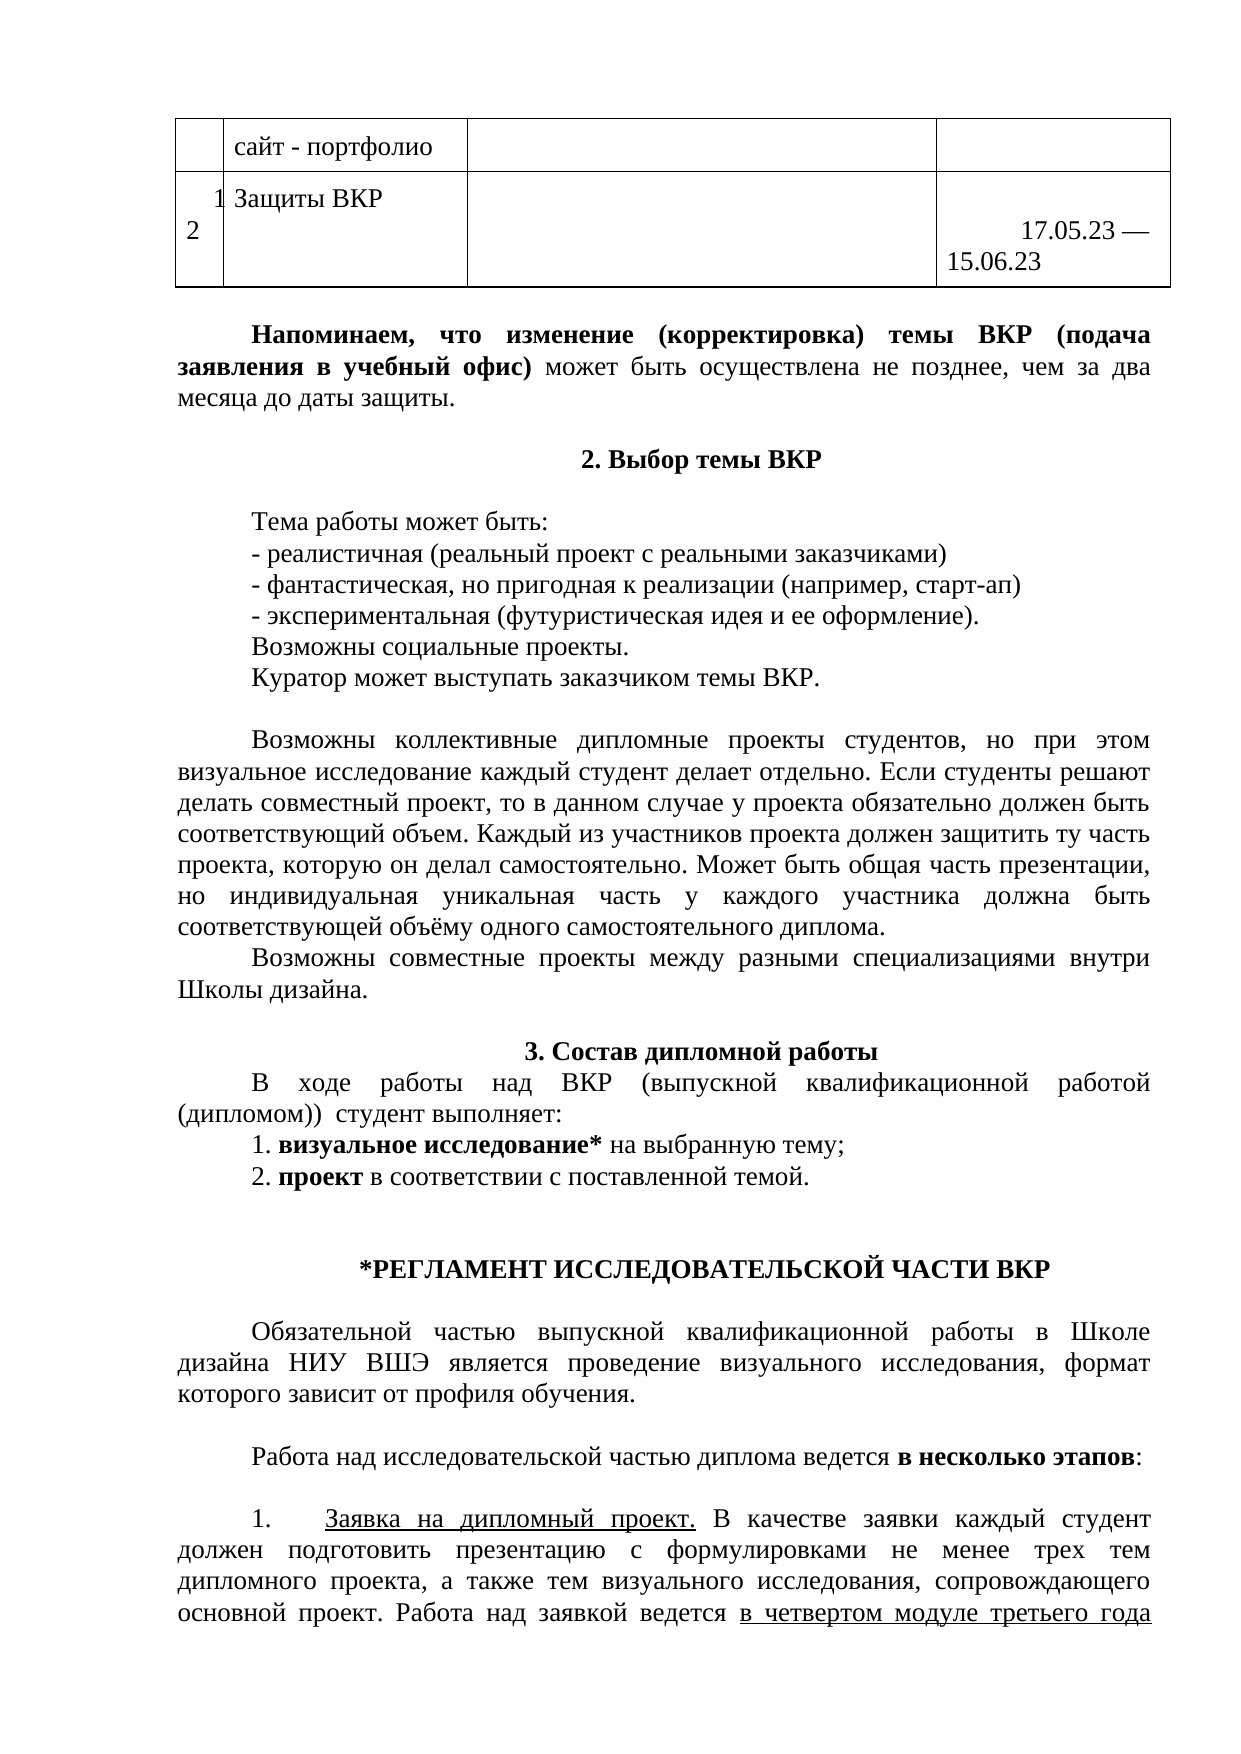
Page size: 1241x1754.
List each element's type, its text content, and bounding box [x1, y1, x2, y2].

text *РЕГЛАМЕНТ ИССЛЕДОВАТЕЛЬСКОЙ ЧАСТИ ВКР [133, 1253, 1203, 1284]
text Напоминаем, что изменение (корректировка) темы ВКР (подача заявления в учебный офис) может быть осуществлена не позднее, чем за два месяца до даты защиты. [177, 319, 1152, 412]
table_cell 12 [176, 172, 223, 286]
table_cell 17.05.23 — 15.06.23 [937, 172, 1170, 286]
text Тема работы может быть: [177, 506, 1152, 537]
table_cell [468, 172, 936, 286]
text 1. визуальное исследование* на выбранную тему; [177, 1128, 1152, 1159]
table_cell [224, 119, 467, 171]
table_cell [468, 119, 936, 171]
text Обязательной частью выпускной квалификационной работы в Школе дизайна НИУ ВШЭ является проведение визуального исследования, формат которого зависит от профиля обучения. [177, 1315, 1152, 1409]
text 3. Состав дипломной работы [177, 1035, 1152, 1066]
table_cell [937, 119, 1170, 171]
text - реалистичная (реальный проект с реальными заказчиками) [177, 537, 1152, 568]
text 2. проект в соответствии с поставленной темой. [177, 1159, 1152, 1191]
text - экспериментальная (футуристическая идея и ее оформление). [177, 599, 1152, 630]
text Возможны коллективные дипломные проекты студентов, но при этом визуальное исследование каждый студент делает отдельно. Если студенты решают делать совместный проект, то в данном случае у проекта обязательно должен быть соответствующий объем. Каждый из участников проекта должен защитить ту часть проекта, которую он делал самостоятельно. Может быть общая часть презентации, но индивидуальная уникальная часть у каждого участника должна быть соответствующей объёму одного самостоятельного диплома. [177, 723, 1152, 942]
text Возможны совместные проекты между разными специализациями внутри Школы дизайна. [177, 942, 1152, 1004]
text 2. Выбор темы ВКР [177, 443, 1152, 474]
text Куратор может выступать заказчиком темы ВКР. [177, 661, 1152, 692]
table_cell Защиты ВКР [224, 172, 467, 286]
text - фантастическая, но пригодная к реализации (например, старт-ап) [177, 568, 1152, 599]
text Возможны социальные проекты. [177, 630, 1152, 661]
text В ходе работы над ВКР (выпускной квалификационной работой (дипломом)) студент выполняет: [177, 1066, 1152, 1128]
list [177, 1502, 1152, 1627]
table_cell 11 [176, 119, 223, 171]
text Работа над исследовательской частью диплома ведется в несколько этапов: [177, 1440, 1152, 1471]
